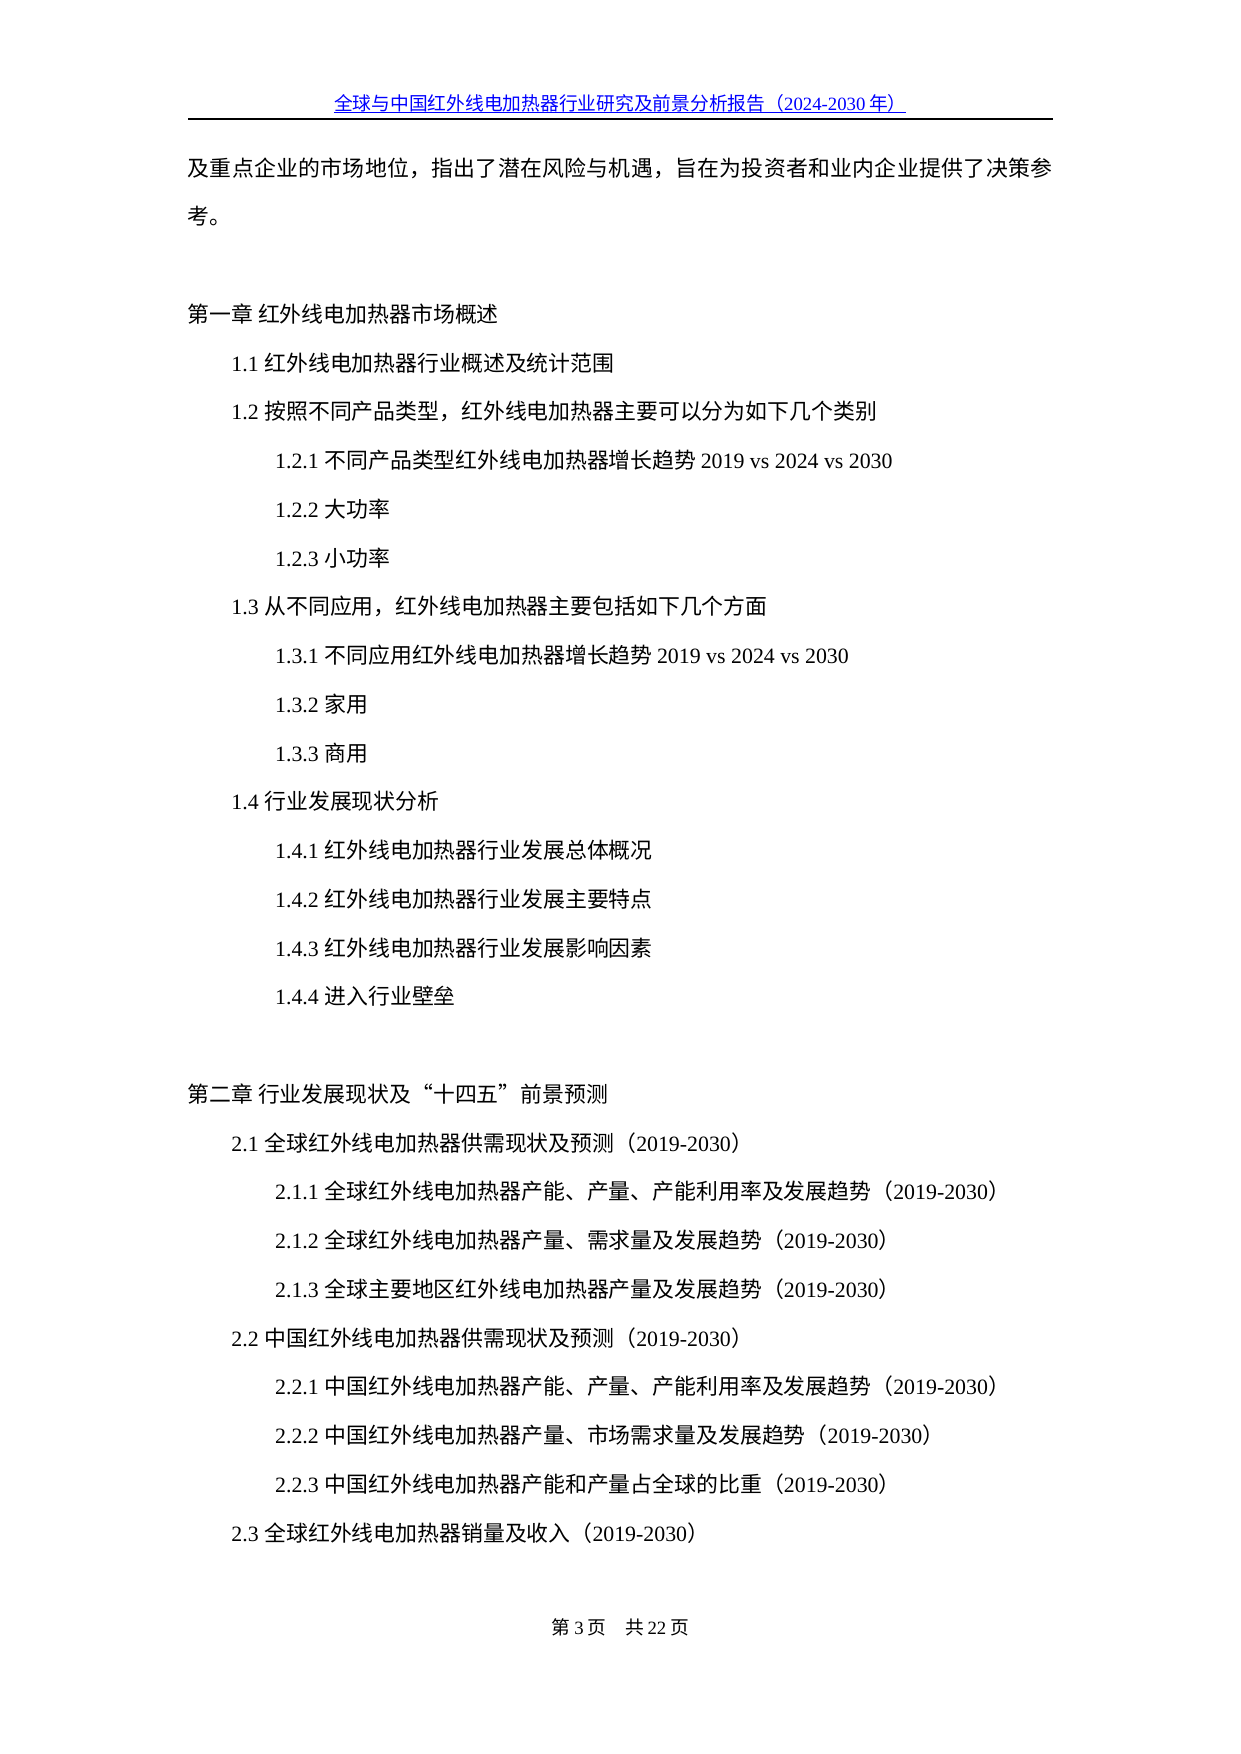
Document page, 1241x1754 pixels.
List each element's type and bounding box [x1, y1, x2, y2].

text [187, 150, 1053, 1548]
